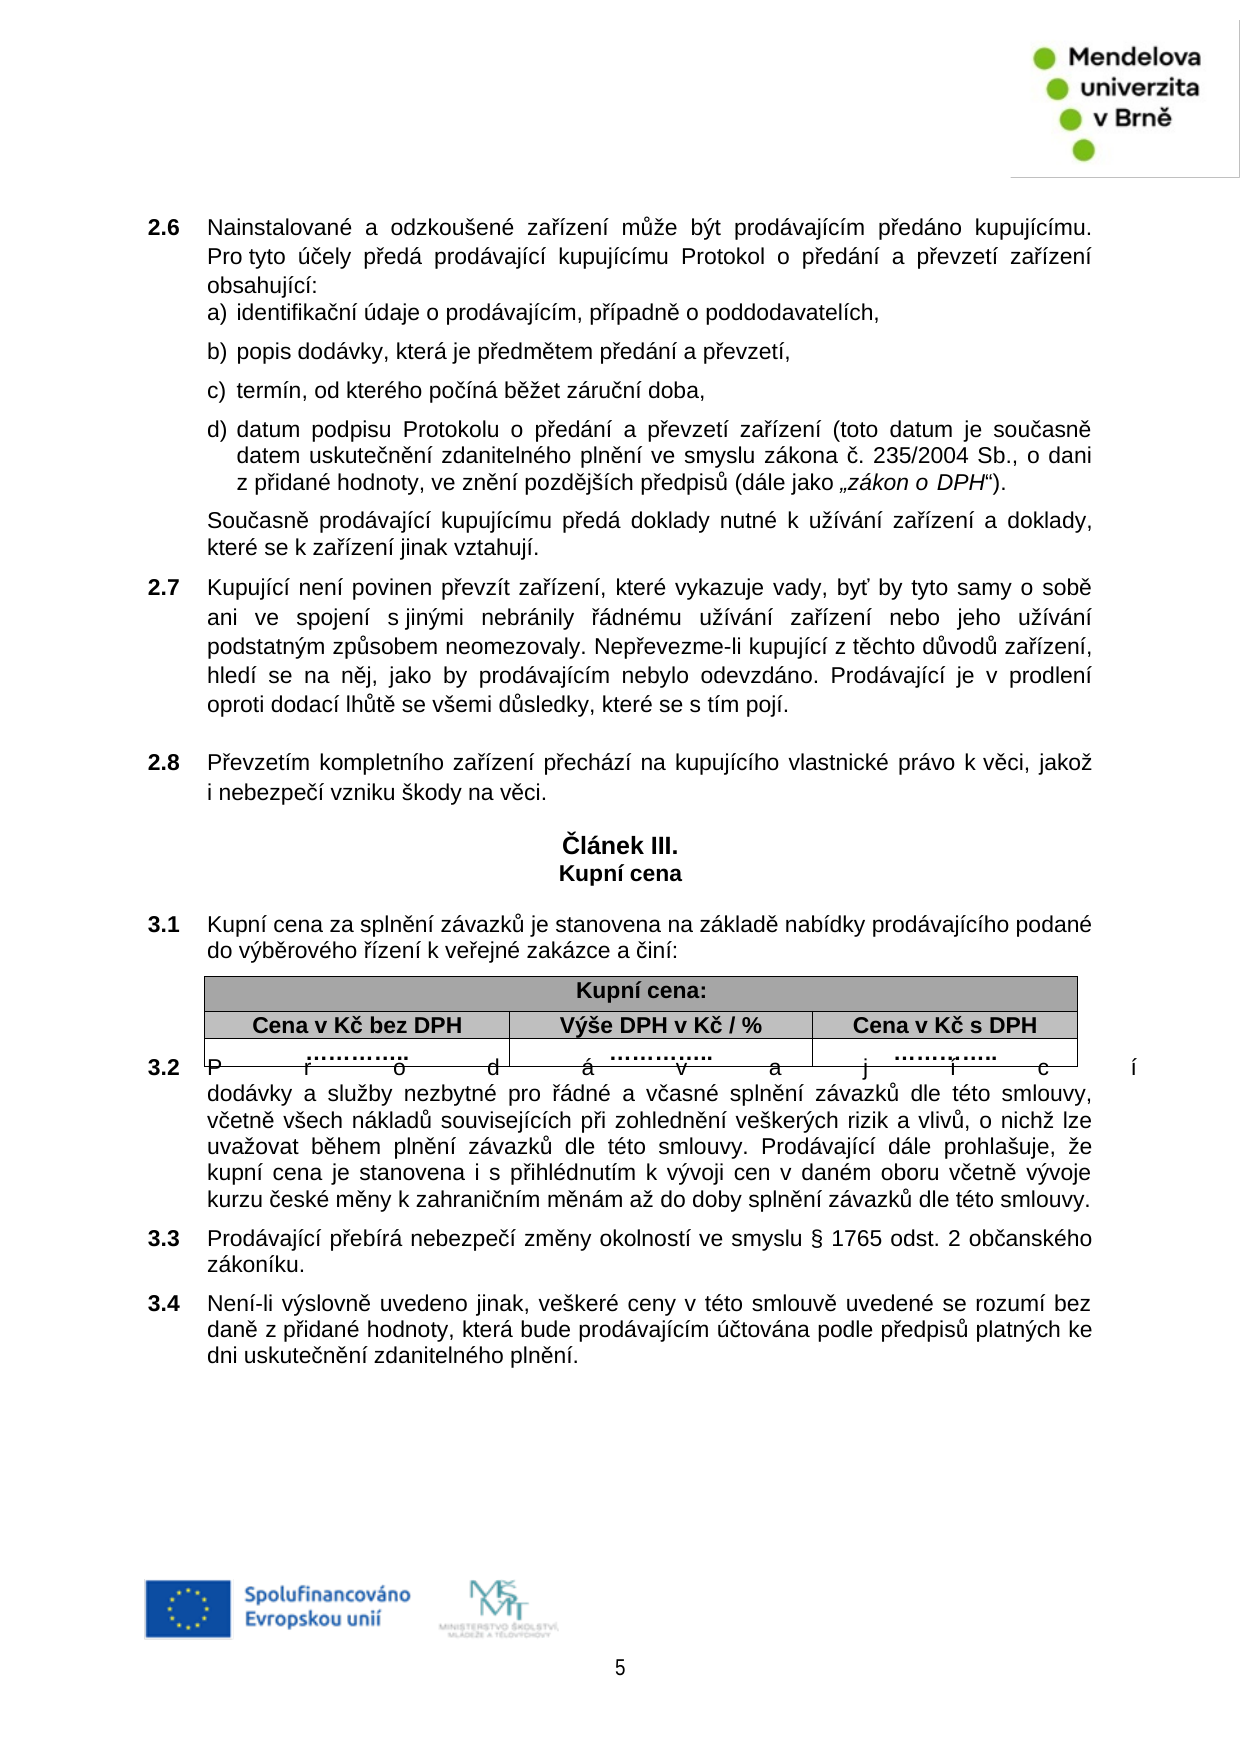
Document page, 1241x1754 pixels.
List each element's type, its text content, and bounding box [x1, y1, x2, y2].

list Nainstalované a odzkoušené zařízení může být prodávajícím předáno kupujícímu. Pro tyto účely předá prodávající kupujícímu Protokol o předání a převzetí zařízení obsahující: [148, 212, 1093, 299]
picture [143, 1579, 559, 1641]
table_cell Cena v Kč s DPH [813, 1012, 1077, 1038]
table_cell Cena v Kč bez DPH [205, 1012, 509, 1038]
table_cell Výše DPH v Kč / % [510, 1012, 812, 1038]
text b) popis dodávky, která je předmětem předání a převzetí, [207, 338, 1093, 364]
list Převzetím kompletního zařízení přechází na kupujícího vlastnické právo k věci, jakož i nebezpečí vzniku škody na věci. [148, 747, 1093, 806]
table_cell ………….. [813, 1039, 1077, 1066]
table_cell ………….. [205, 1039, 509, 1066]
text Současně prodávající kupujícímu předá doklady nutné k užívání zařízení a doklady, které se k zařízení jinak vztahují. [207, 507, 1093, 560]
picture [1010, 20, 1241, 179]
list Prodávající prohlašuje, že kupní cena obsahuje jeho veškeré nutné náklady na dodávky a služby nezbytné pro řádné a včasné splnění závazků dle této smlouvy, včetně všech nákladů souvisejících při zohlednění veškerých rizik a vlivů, o nichž lze uvažovat během plnění závazků dle této smlouvy. Prodávající dále prohlašuje, že kupní cena je stanovena i s přihlédnutím k vývoji cen v daném oboru včetně vývoje kurzu české měny k zahraničním měnám až do doby splnění závazků dle této smlouvy. [148, 1054, 1093, 1212]
list Kupující není povinen převzít zařízení, které vykazuje vady, byť by tyto samy o sobě ani ve spojení s jinými nebránily řádnému užívání zařízení nebo jeho užívání podstatným způsobem neomezovaly. Nepřevezme-li kupující z těchto důvodů zařízení, hledí se na něj, jako by prodávajícím nebylo odevzdáno. Prodávající je v prodlení oproti dodací lhůtě se všemi důsledky, které se s tím pojí. [148, 572, 1093, 718]
list Prodávající přebírá nebezpečí změny okolností ve smyslu § 1765 odst. 2 občanského zákoníku. [148, 1224, 1093, 1277]
text a) identifikační údaje o prodávajícím, případně o poddodavatelích, [207, 299, 1093, 326]
subtitle Článek III. [148, 831, 1093, 859]
list Kupní cena za splnění závazků je stanovena na základě nabídky prodávajícího podané do výběrového řízení k veřejné zakázce a činí: [148, 911, 1093, 964]
table_header Kupní cena: [205, 977, 1077, 1011]
table_cell ………….. [510, 1039, 812, 1066]
text c) termín, od kterého počíná běžet záruční doba, [207, 377, 1093, 403]
text Kupní cena [148, 859, 1093, 886]
text d) datum podpisu Protokolu o předání a převzetí zařízení (toto datum je současně datem uskutečnění zdanitelného plnění ve smyslu zákona č. 235/2004 Sb., o dani z přidané hodnoty, ve znění pozdějších předpisů (dále jako „zákon o DPH“). [207, 416, 1093, 495]
list Není-li výslovně uvedeno jinak, veškeré ceny v této smlouvě uvedené se rozumí bez daně z přidané hodnoty, která bude prodávajícím účtována podle předpisů platných ke dni uskutečnění zdanitelného plnění. [148, 1290, 1093, 1369]
